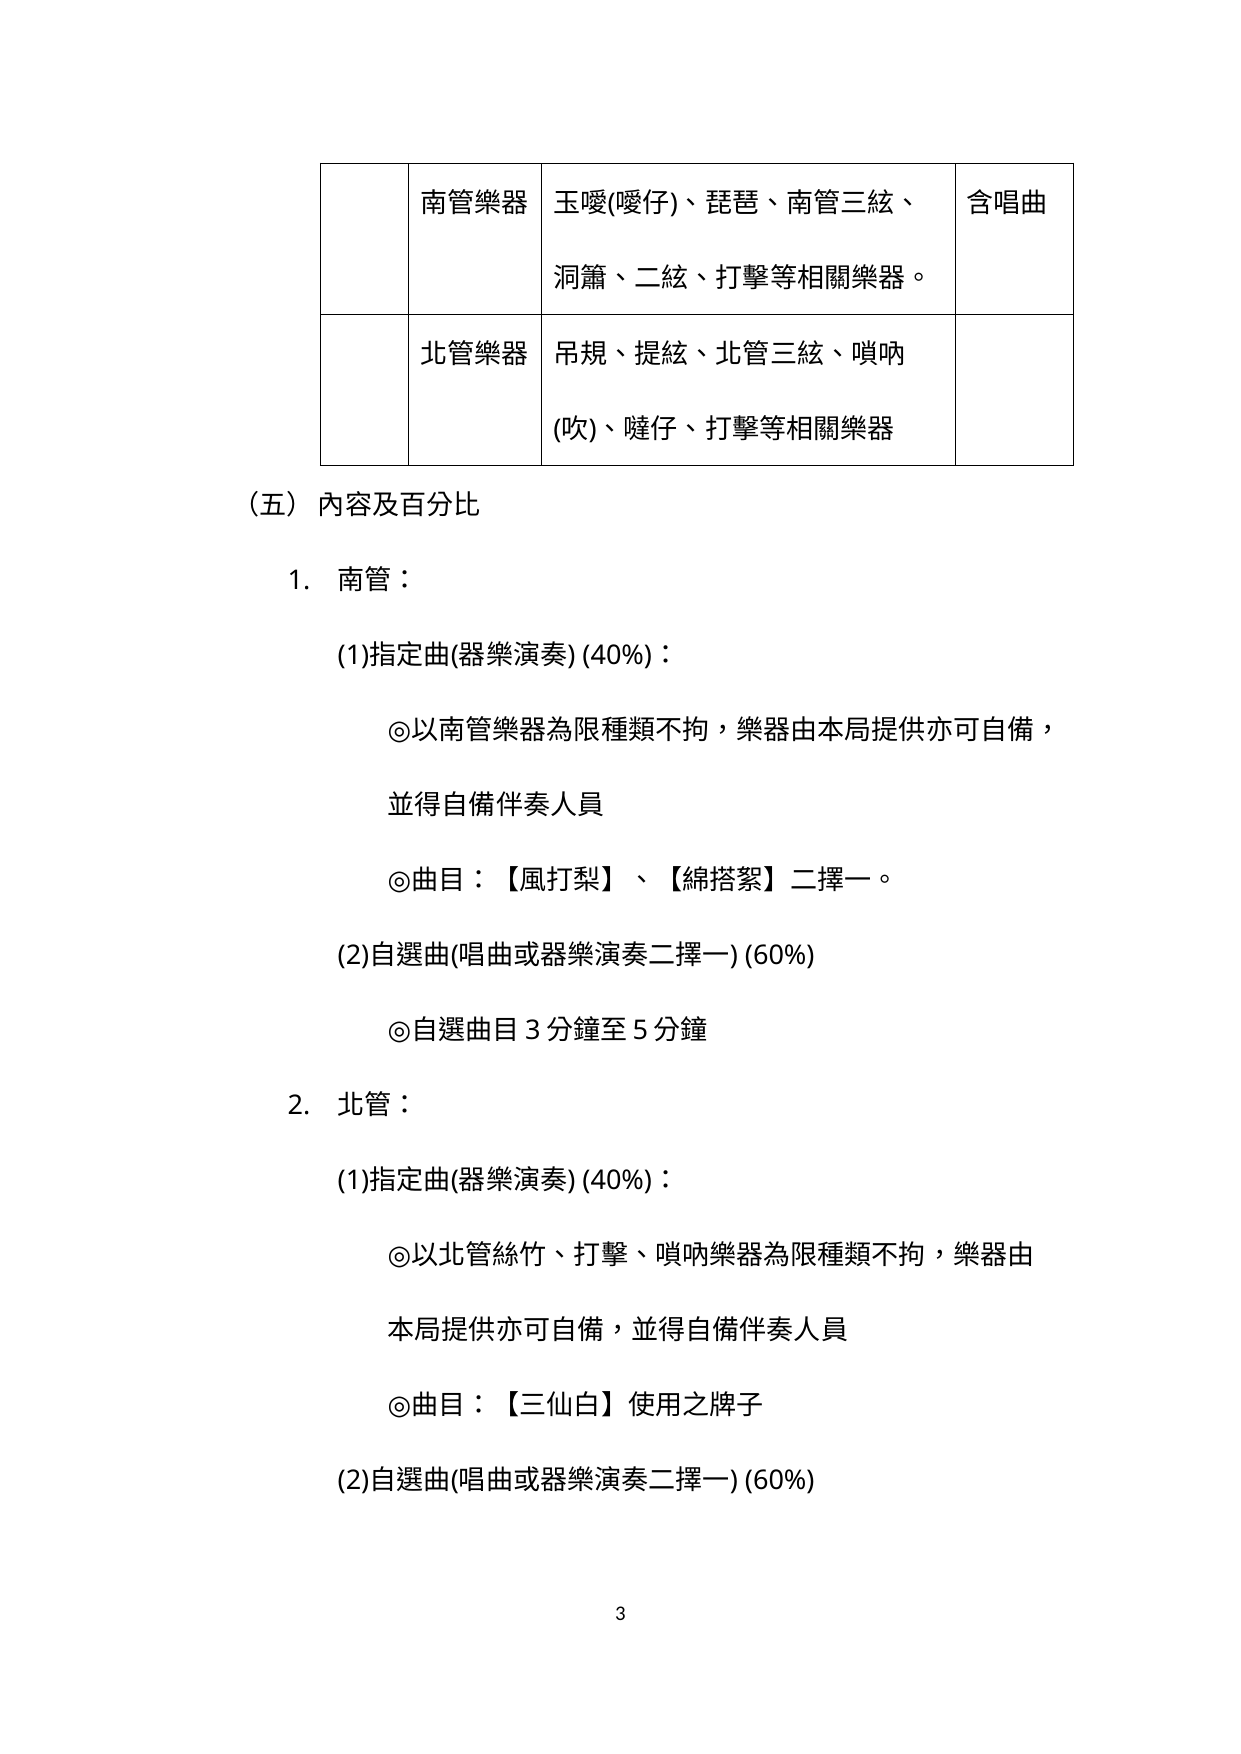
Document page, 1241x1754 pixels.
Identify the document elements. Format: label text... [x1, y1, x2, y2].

table_cell [321, 315, 408, 464]
table_cell 北管樂器 [409, 315, 541, 464]
text ◎曲目：【三仙白】使用之牌子 [387, 1366, 1053, 1441]
text (1)指定曲(器樂演奏) (40%)： [337, 1141, 1053, 1216]
text ◎以北管絲竹、打擊、嗩吶樂器為限種類不拘，樂器由本局提供亦可自備，並得自備伴奏人員 [387, 1216, 1053, 1366]
text ◎曲目：【風打梨】、【綿搭絮】二擇一。 [387, 841, 1053, 916]
list 內容及百分比 [232, 466, 1053, 541]
table_cell [956, 315, 1073, 464]
table_cell 南管樂器 [409, 164, 541, 313]
table_cell [321, 164, 408, 313]
text (2)自選曲(唱曲或器樂演奏二擇一) (60%) [337, 1441, 1053, 1516]
table_cell 吊規、提絃、北管三絃、嗩吶(吹)、噠仔、打擊等相關樂器 [542, 315, 955, 464]
table_cell 含唱曲 [956, 164, 1073, 313]
list 北管： [287, 1066, 1053, 1141]
text (1)指定曲(器樂演奏) (40%)： [337, 616, 1053, 691]
text ◎以南管樂器為限種類不拘，樂器由本局提供亦可自備，並得自備伴奏人員 [387, 691, 1053, 841]
text (2)自選曲(唱曲或器樂演奏二擇一) (60%) [337, 916, 1053, 991]
text ◎自選曲目3分鐘至5分鐘 [387, 991, 1053, 1066]
table_cell 玉噯(噯仔)、琵琶、南管三絃、洞簫、二絃、打擊等相關樂器。 [542, 164, 955, 313]
list 南管： [287, 541, 1053, 616]
